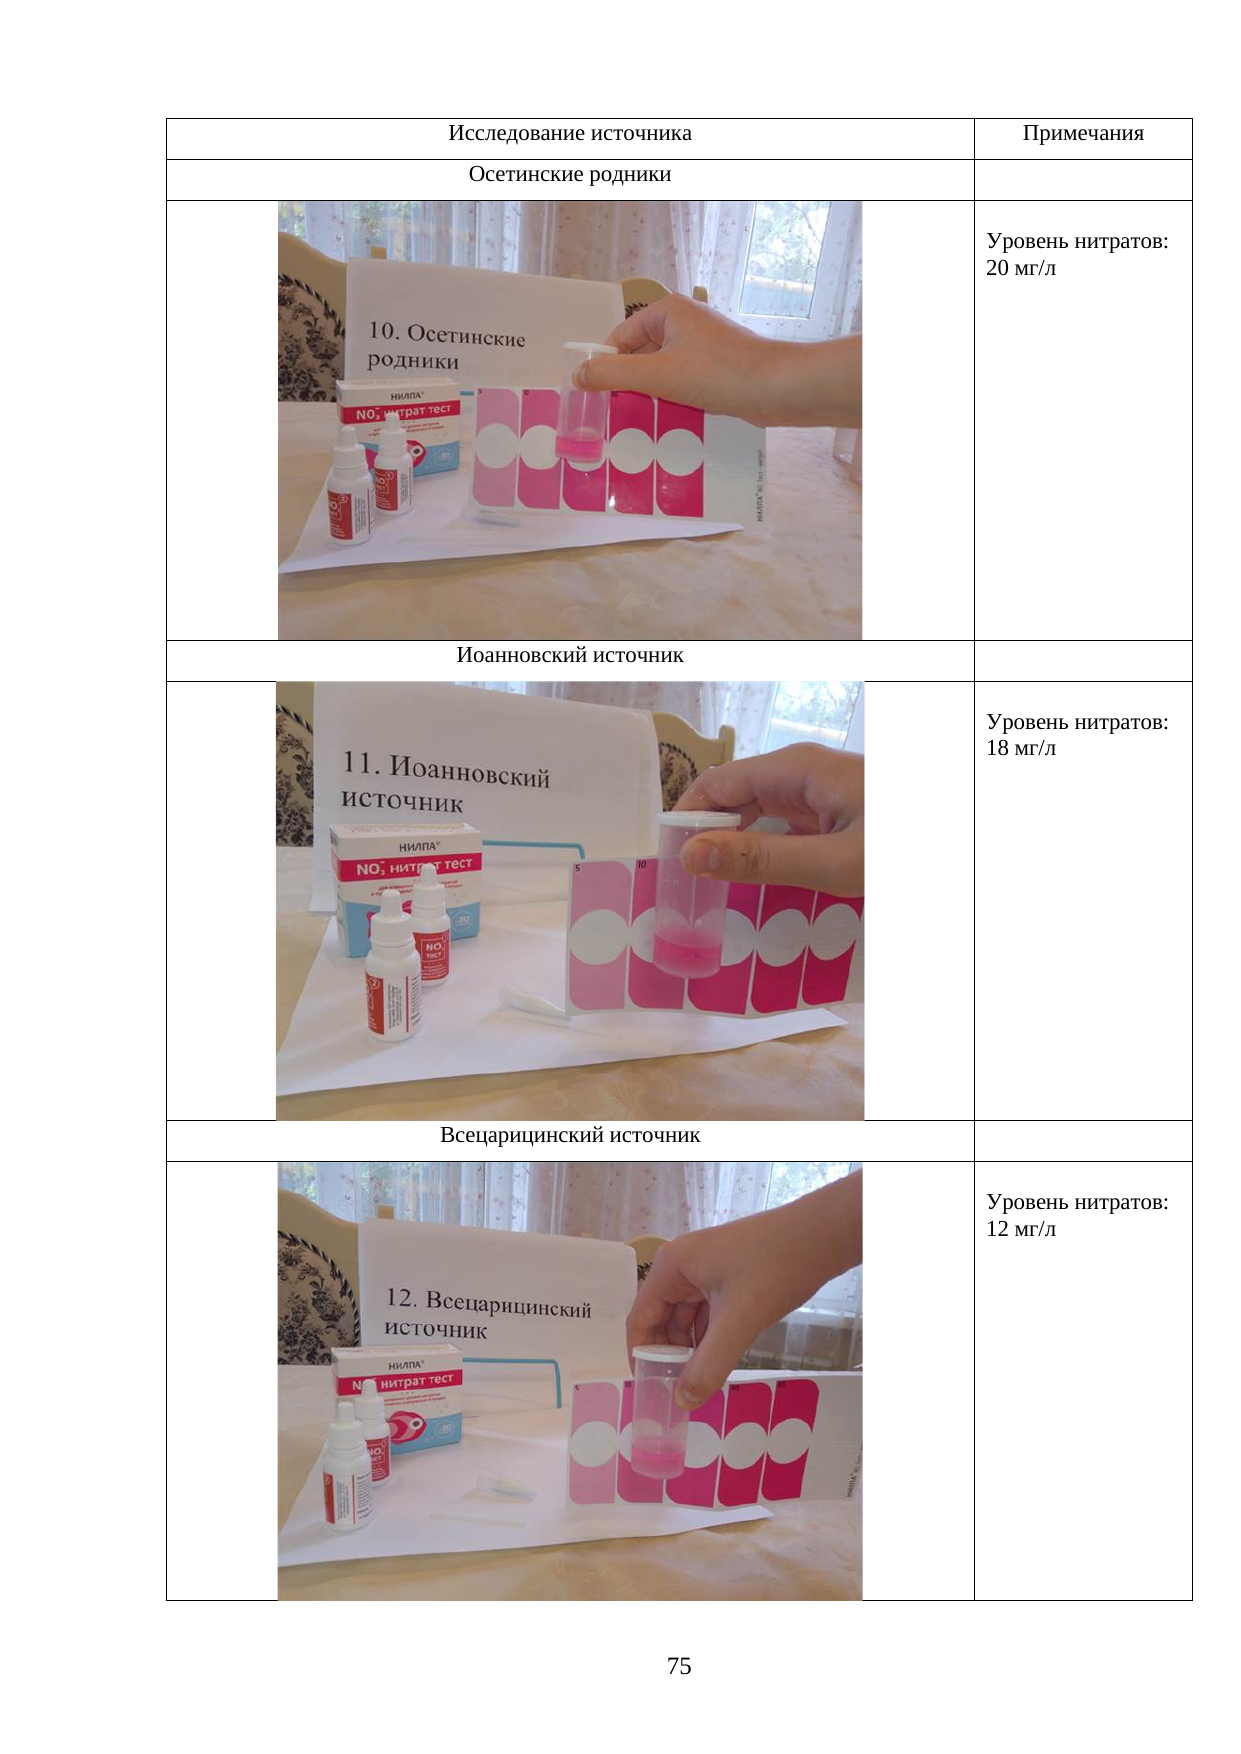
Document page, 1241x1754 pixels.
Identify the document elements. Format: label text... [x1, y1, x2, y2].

table_cell [975, 641, 1192, 681]
table_cell Всецарицинский источник [167, 1121, 974, 1161]
table_cell Исследование источника [167, 119, 974, 159]
picture [275, 681, 865, 1121]
table_cell [167, 1162, 277, 1600]
table_cell [975, 160, 1192, 200]
table_cell Осетинские родники [167, 160, 974, 200]
table_cell [975, 1121, 1192, 1161]
table_cell Примечания [975, 119, 1192, 159]
table_cell Уровень нитратов: 18 мг/л [975, 682, 1192, 1120]
picture [277, 1162, 863, 1601]
table_cell Уровень нитратов: 12 мг/л [975, 1162, 1192, 1600]
picture [278, 201, 863, 640]
table_cell [167, 201, 278, 639]
table_cell [863, 201, 974, 639]
table_cell Иоанновский источник [167, 641, 974, 681]
table_cell [167, 682, 275, 1120]
table_cell [863, 1162, 974, 1600]
table_cell [865, 682, 974, 1120]
table_cell Уровень нитратов: 20 мг/л [975, 201, 1192, 639]
